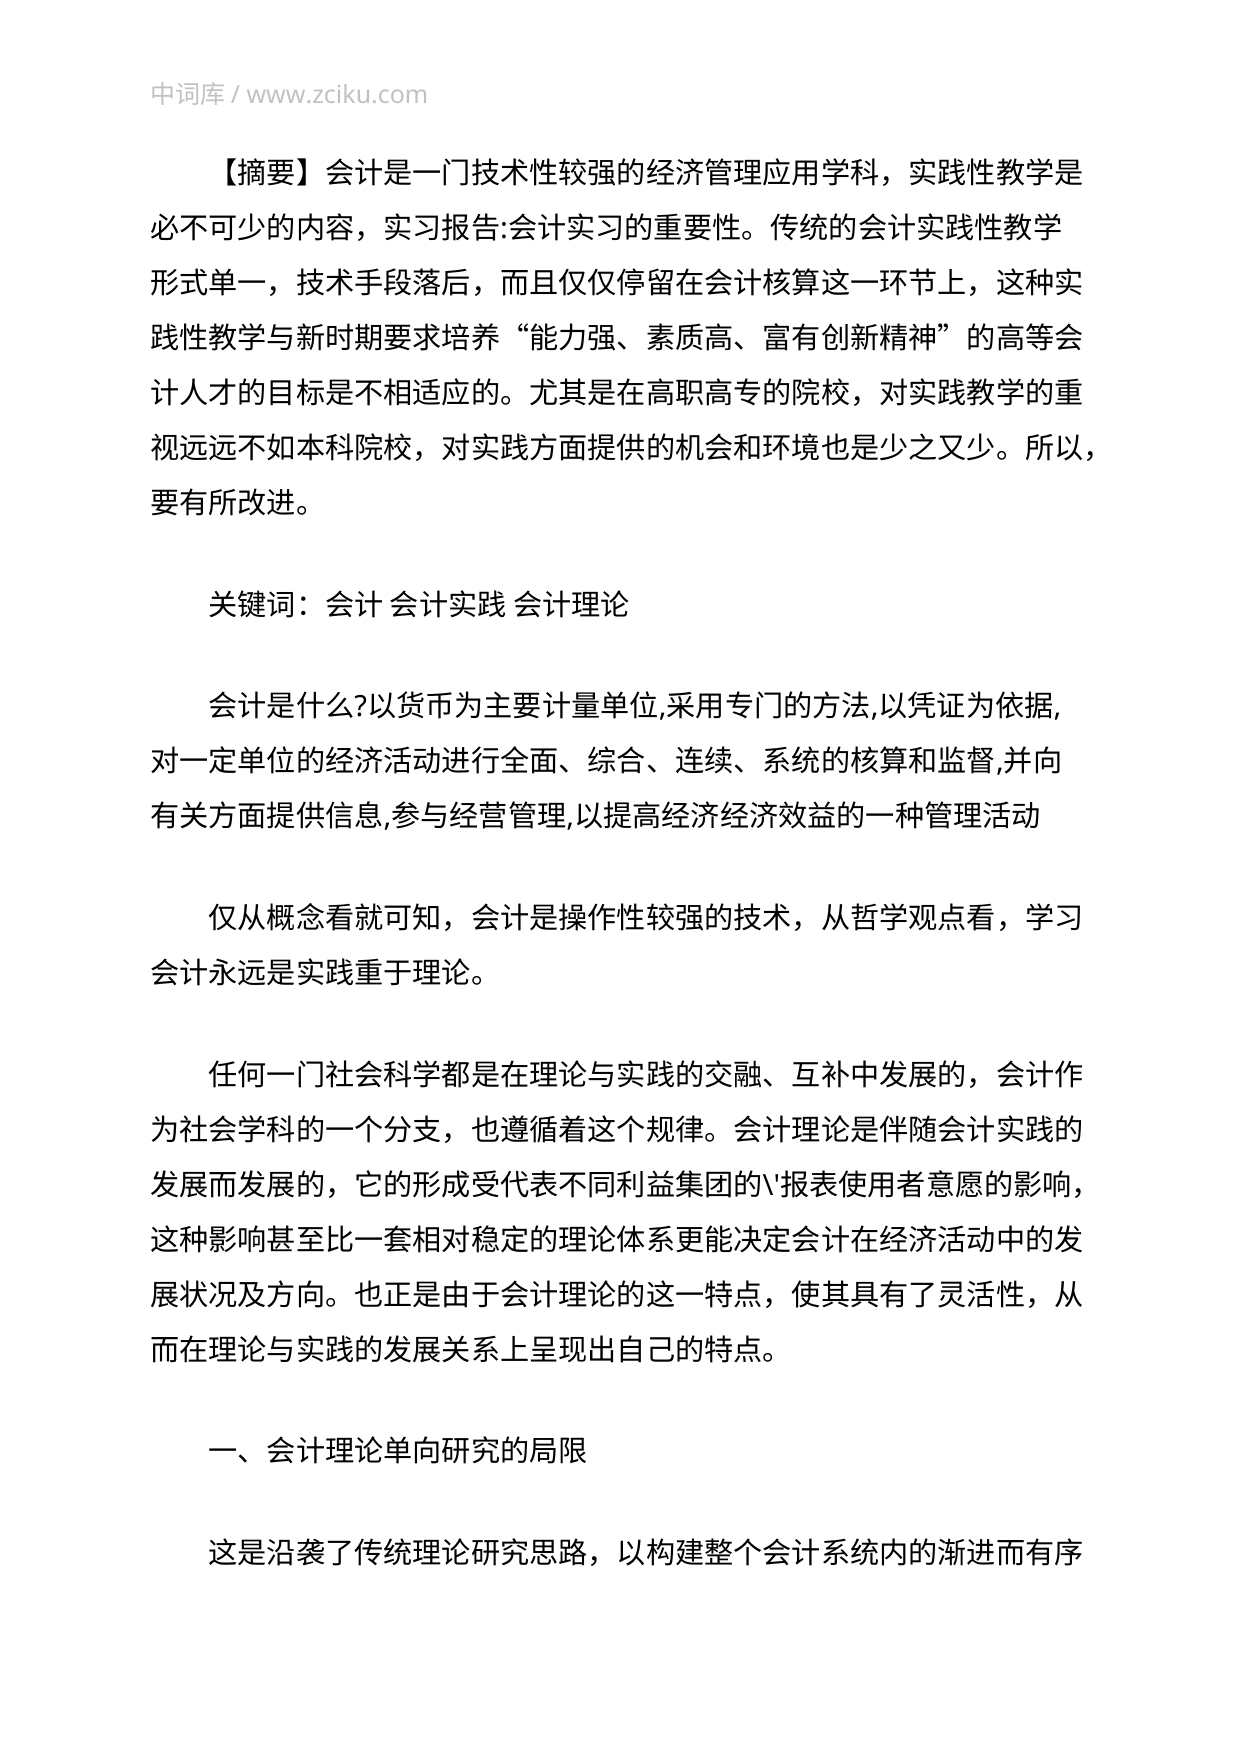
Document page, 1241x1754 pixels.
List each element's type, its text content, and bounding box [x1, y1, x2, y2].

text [150, 1530, 1090, 1572]
text 仅从概念看就可知，会计是操作性较强的技术，从哲学观点看，学习会计永远是实践重于理论。 [150, 895, 1090, 992]
text 会计是什么?以货币为主要计量单位,采用专门的方法,以凭证为依据,对一定单位的经济活动进行全面、综合、连续、系统的核算和监督,并向有关方面提供信息,参与经营管理,以提高经济经济效益的一种管理活动 [150, 683, 1090, 835]
text 任何一门社会科学都是在理论与实践的交融、互补中发展的，会计作为社会学科的一个分支，也遵循着这个规律。会计理论是伴随会计实践的发展而发展的，它的形成受代表不同利益集团的\'报表使用者意愿的影响，这种影响甚至比一套相对稳定的理论体系更能决定会计在经济活动中的发展状况及方向。也正是由于会计理论的这一特点，使其具有了灵活性，从而在理论与实践的发展关系上呈现出自己的特点。 [150, 1052, 1090, 1368]
text 【摘要】会计是一门技术性较强的经济管理应用学科，实践性教学是必不可少的内容，实习报告:会计实习的重要性。传统的会计实践性教学形式单一，技术手段落后，而且仅仅停留在会计核算这一环节上，这种实践性教学与新时期要求培养“能力强、素质高、富有创新精神”的高等会计人才的目标是不相适应的。尤其是在高职高专的院校，对实践教学的重视远远不如本科院校，对实践方面提供的机会和环境也是少之又少。所以，要有所改进。 [150, 150, 1090, 522]
text 关键词：会计 会计实践 会计理论 [150, 581, 1090, 623]
text 一、会计理论单向研究的局限 [150, 1428, 1090, 1470]
